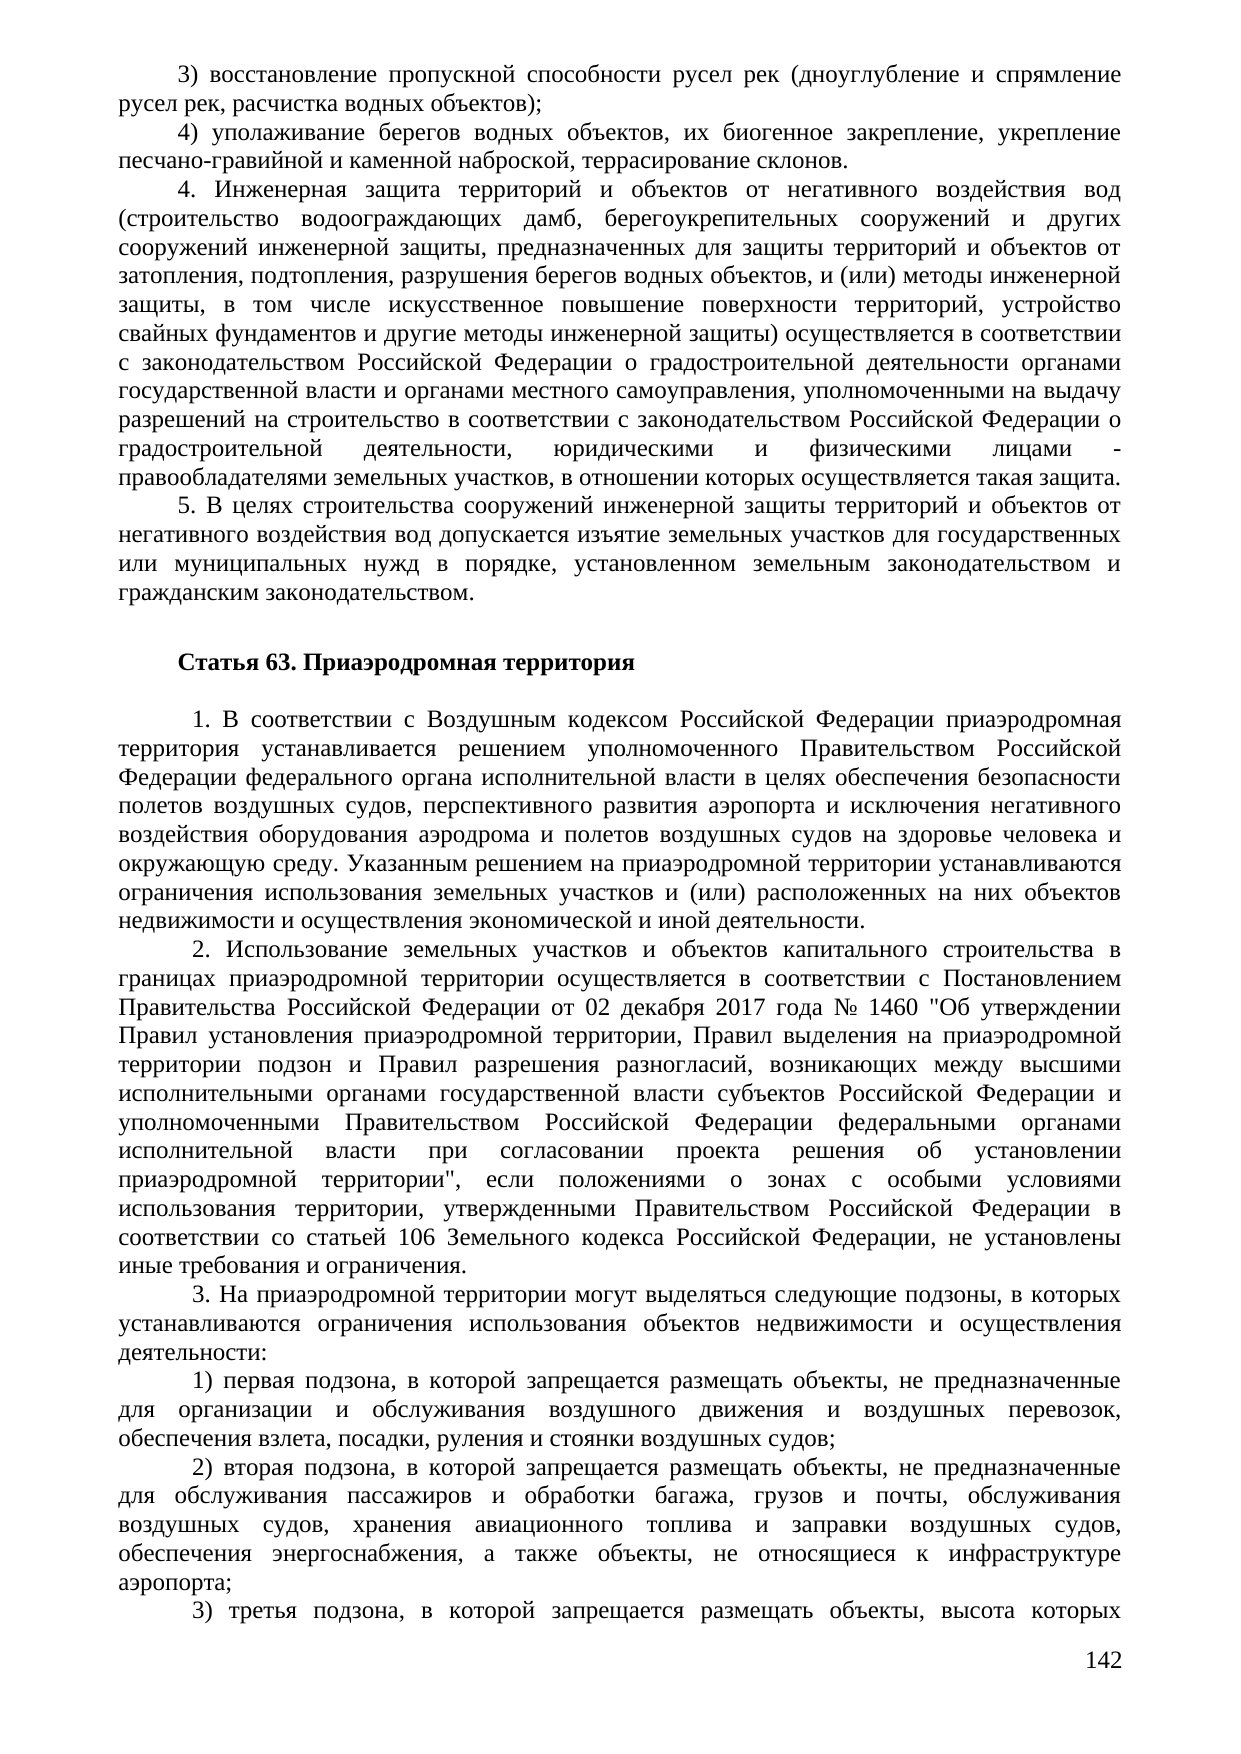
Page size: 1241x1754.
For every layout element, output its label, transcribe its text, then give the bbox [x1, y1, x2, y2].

text 1. В соответствии с Воздушным кодексом Российской Федерации приаэродромная территория устанавливается решением уполномоченного Правительством Российской Федерации федерального органа исполнительной власти в целях обеспечения безопасности полетов воздушных судов, перспективного развития аэропорта и исключения негативного воздействия оборудования аэродрома и полетов воздушных судов на здоровье человека и окружающую среду. Указанным решением на приаэродромной территории устанавливаются ограничения использования земельных участков и (или) расположенных на них объектов недвижимости и осуществления экономической и иной деятельности. [118, 704, 1122, 934]
text 5. В целях строительства сооружений инженерной защиты территорий и объектов от негативного воздействия вод допускается изъятие земельных участков для государственных или муниципальных нужд в порядке, установленном земельным законодательством и гражданским законодательством. [118, 490, 1122, 605]
text 2) вторая подзона, в которой запрещается размещать объекты, не предназначенные для обслуживания пассажиров и обработки багажа, грузов и почты, обслуживания воздушных судов, хранения авиационного топлива и заправки воздушных судов, обеспечения энергоснабжения, а также объекты, не относящиеся к инфраструктуре аэропорта; [118, 1452, 1122, 1595]
text 4. Инженерная защита территорий и объектов от негативного воздействия вод (строительство водоограждающих дамб, берегоукрепительных сооружений и других сооружений инженерной защиты, предназначенных для защиты территорий и объектов от затопления, подтопления, разрушения берегов водных объектов, и (или) методы инженерной защиты, в том числе искусственное повышение поверхности территорий, устройство свайных фундаментов и другие методы инженерной защиты) осуществляется в соответствии с законодательством Российской Федерации о градостроительной деятельности органами государственной власти и органами местного самоуправления, уполномоченными на выдачу разрешений на строительство в соответствии с законодательством Российской Федерации о градостроительной деятельности, юридическими и физическими лицами - правообладателями земельных участков, в отношении которых осуществляется такая защита. [118, 174, 1122, 490]
subtitle Статья 63. Приаэродромная территория [118, 647, 1122, 675]
text 3. На приаэродромной территории могут выделяться следующие подзоны, в которых устанавливаются ограничения использования объектов недвижимости и осуществления деятельности: [118, 1279, 1122, 1365]
text 4) уполаживание берегов водных объектов, их биогенное закрепление, укрепление песчано-гравийной и каменной наброской, террасирование склонов. [118, 117, 1122, 174]
text 1) первая подзона, в которой запрещается размещать объекты, не предназначенные для организации и обслуживания воздушного движения и воздушных перевозок, обеспечения взлета, посадки, руления и стоянки воздушных судов; [118, 1365, 1122, 1452]
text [118, 1595, 1122, 1624]
text 2. Использование земельных участков и объектов капитального строительства в границах приаэродромной территории осуществляется в соответствии с Постановлением Правительства Российской Федерации от 02 декабря 2017 года № 1460 "Об утверждении Правил установления приаэродромной территории, Правил выделения на приаэродромной территории подзон и Правил разрешения разногласий, возникающих между высшими исполнительными органами государственной власти субъектов Российской Федерации и уполномоченными Правительством Российской Федерации федеральными органами исполнительной власти при согласовании проекта решения об установлении приаэродромной территории", если положениями о зонах с особыми условиями использования территории, утвержденными Правительством Российской Федерации в соответствии со статьей 106 Земельного кодекса Российской Федерации, не установлены иные требования и ограничения. [118, 934, 1122, 1279]
text 3) восстановление пропускной способности русел рек (дноуглубление и спрямление русел рек, расчистка водных объектов); [118, 59, 1122, 117]
